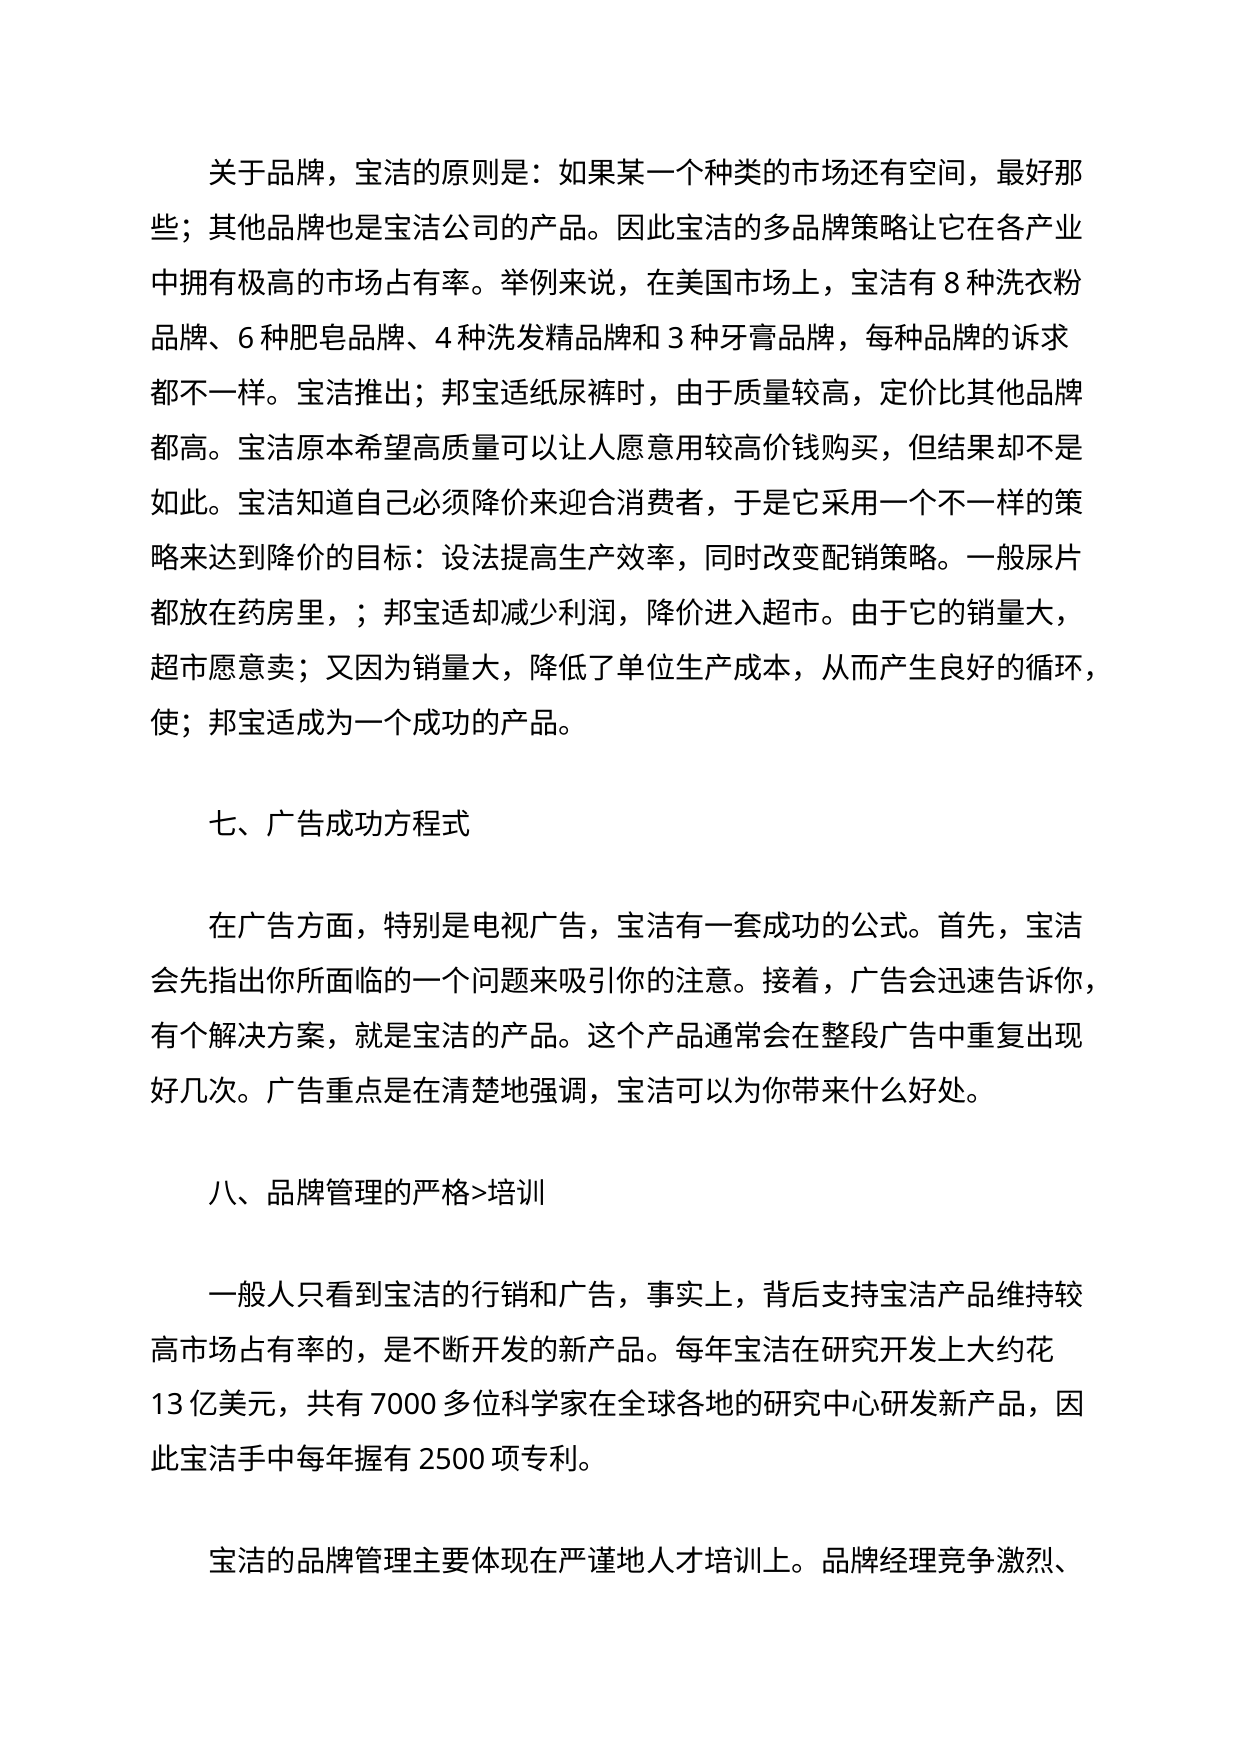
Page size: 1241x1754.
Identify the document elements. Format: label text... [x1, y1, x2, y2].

text 八、品牌管理的严格>培训 [150, 1169, 1090, 1212]
text 七、广告成功方程式 [150, 801, 1090, 843]
text 关于品牌，宝洁的原则是：如果某一个种类的市场还有空间，最好那些；其他品牌也是宝洁公司的产品。因此宝洁的多品牌策略让它在各产业中拥有极高的市场占有率。举例来说，在美国市场上，宝洁有8种洗衣粉品牌、6种肥皂品牌、4种洗发精品牌和3种牙膏品牌，每种品牌的诉求都不一样。宝洁推出；邦宝适纸尿裤时，由于质量较高，定价比其他品牌都高。宝洁原本希望高质量可以让人愿意用较高价钱购买，但结果却不是如此。宝洁知道自己必须降价来迎合消费者，于是它采用一个不一样的策略来达到降价的目标：设法提高生产效率，同时改变配销策略。一般尿片都放在药房里，；邦宝适却减少利润，降价进入超市。由于它的销量大，超市愿意卖；又因为销量大，降低了单位生产成本，从而产生良好的循环，使；邦宝适成为一个成功的产品。 [150, 150, 1090, 741]
text 一般人只看到宝洁的行销和广告，事实上，背后支持宝洁产品维持较高市场占有率的，是不断开发的新产品。每年宝洁在研究开发上大约花13亿美元，共有7000多位科学家在全球各地的研究中心研发新产品，因此宝洁手中每年握有2500项专利。 [150, 1271, 1090, 1478]
text 在广告方面，特别是电视广告，宝洁有一套成功的公式。首先，宝洁会先指出你所面临的一个问题来吸引你的注意。接着，广告会迅速告诉你，有个解决方案，就是宝洁的产品。这个产品通常会在整段广告中重复出现好几次。广告重点是在清楚地强调，宝洁可以为你带来什么好处。 [150, 903, 1090, 1110]
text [150, 1538, 1090, 1580]
